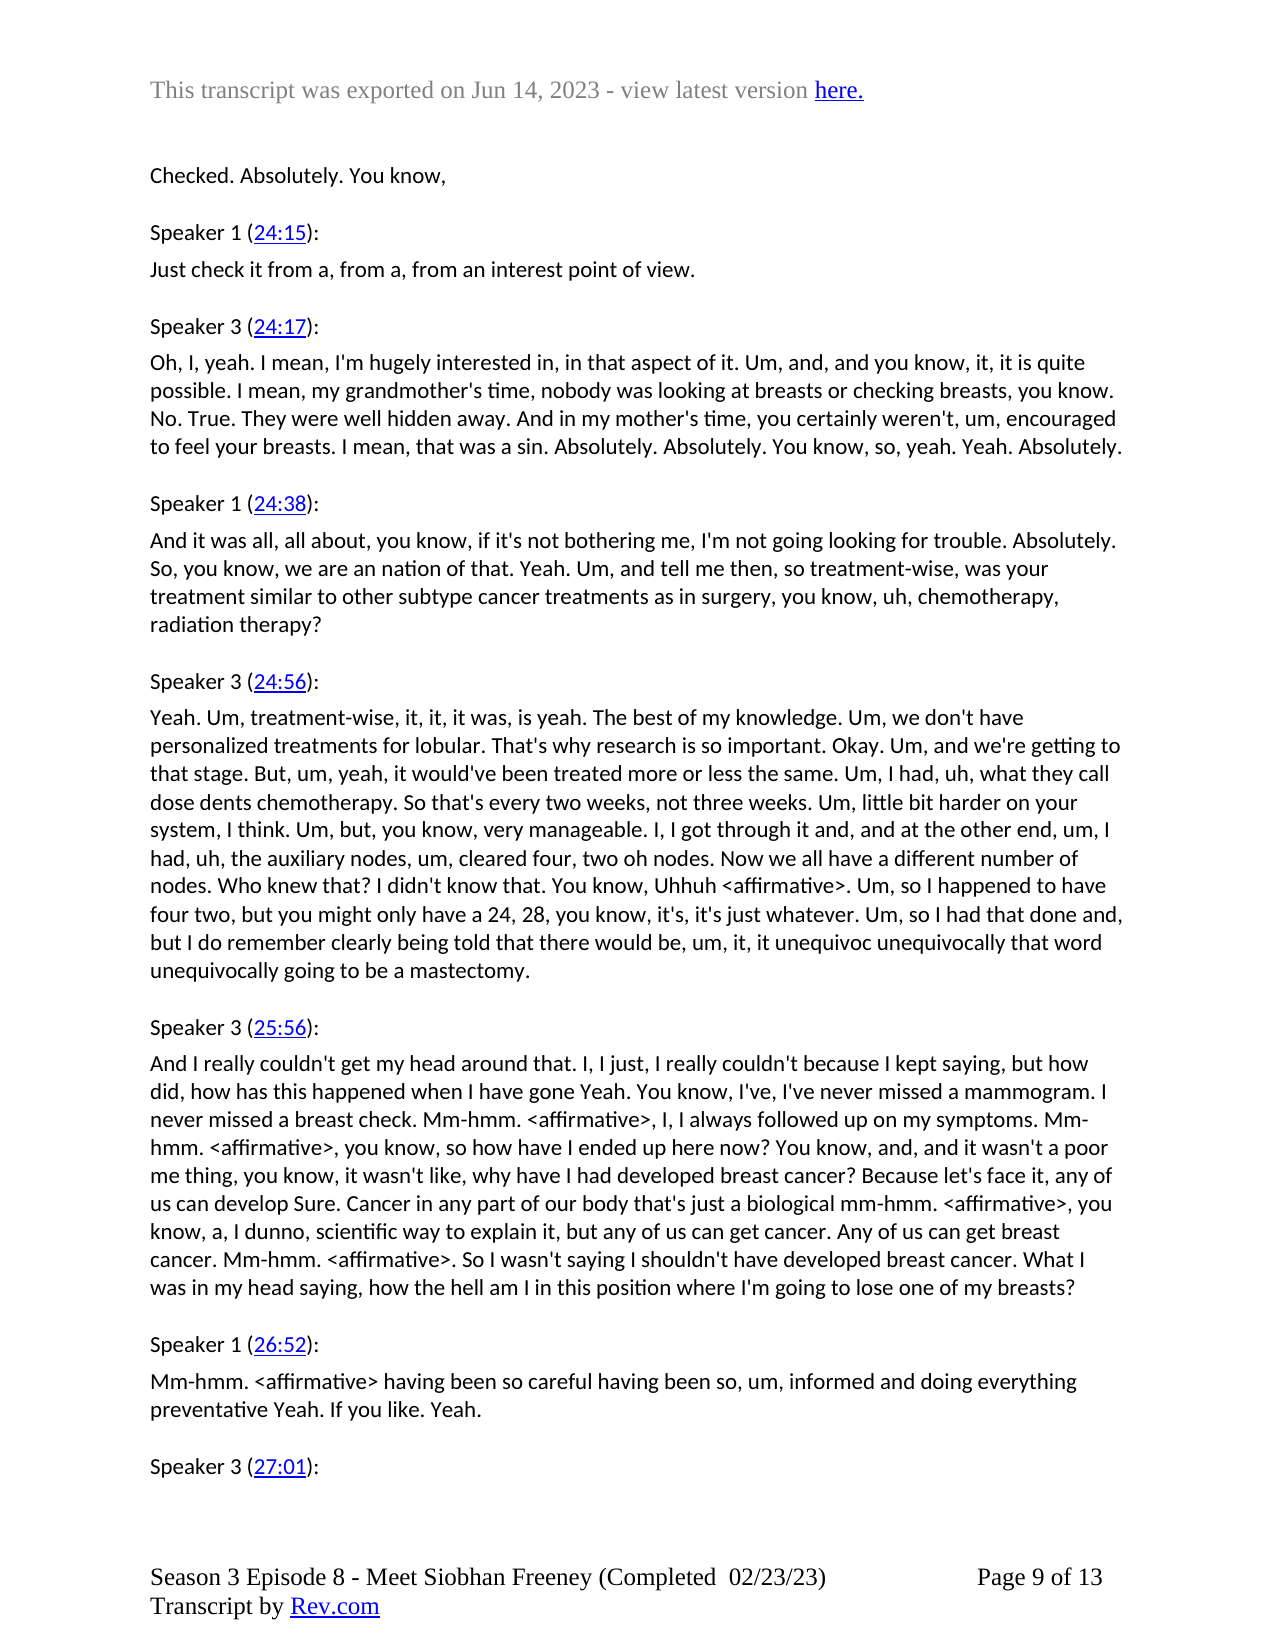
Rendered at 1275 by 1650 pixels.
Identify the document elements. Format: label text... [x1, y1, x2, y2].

text Just check it from a, from a, from an interest point of view. [150, 255, 1125, 283]
text Speaker 3 (27:01): [150, 1452, 1125, 1480]
text Speaker 1 (26:52): [150, 1331, 1125, 1359]
text Speaker 3 (25:56): [150, 1013, 1125, 1041]
text And it was all, all about, you know, if it's not bothering me, I'm not going looking for trouble. Absolutely. So, you know, we are an nation of that. Yeah. Um, and tell me then, so treatment-wise, was your treatment similar to other subtype cancer treatments as in surgery, you know, uh, chemotherapy, radiation therapy? [150, 526, 1125, 638]
text Mm-hmm. <affirmative> having been so careful having been so, um, informed and doing everything preventative Yeah. If you like. Yeah. [150, 1367, 1125, 1423]
text Yeah. Um, treatment-wise, it, it, it was, is yeah. The best of my knowledge. Um, we don't have personalized treatments for lobular. That's why research is so important. Okay. Um, and we're getting to that stage. But, um, yeah, it would've been treated more or less the same. Um, I had, uh, what they call dose dents chemotherapy. So that's every two weeks, not three weeks. Um, little bit harder on your system, I think. Um, but, you know, very manageable. I, I got through it and, and at the other end, um, I had, uh, the auxiliary nodes, um, cleared four, two oh nodes. Now we all have a different number of nodes. Who knew that? I didn't know that. You know, Uhhuh <affirmative>. Um, so I happened to have four two, but you might only have a 24, 28, you know, it's, it's just whatever. Um, so I had that done and, but I do remember clearly being told that there would be, um, it, it unequivoc unequivocally that word unequivocally going to be a mastectomy. [150, 703, 1125, 984]
text Speaker 3 (24:56): [150, 667, 1125, 695]
text Speaker 3 (24:17): [150, 312, 1125, 340]
text And I really couldn't get my head around that. I, I just, I really couldn't because I kept saying, but how did, how has this happened when I have gone Yeah. You know, I've, I've never missed a mammogram. I never missed a breast check. Mm-hmm. <affirmative>, I, I always followed up on my symptoms. Mm-hmm. <affirmative>, you know, so how have I ended up here now? You know, and, and it wasn't a poor me thing, you know, it wasn't like, why have I had developed breast cancer? Because let's face it, any of us can develop Sure. Cancer in any part of our body that's just a biological mm-hmm. <affirmative>, you know, a, I dunno, scientific way to explain it, but any of us can get cancer. Any of us can get breast cancer. Mm-hmm. <affirmative>. So I wasn't saying I shouldn't have developed breast cancer. What I was in my head saying, how the hell am I in this position where I'm going to lose one of my breasts? [150, 1049, 1125, 1301]
text Oh, I, yeah. I mean, I'm hugely interested in, in that aspect of it. Um, and, and you know, it, it is quite possible. I mean, my grandmother's time, nobody was looking at breasts or checking breasts, you know. No. True. They were well hidden away. And in my mother's time, you certainly weren't, um, encouraged to feel your breasts. I mean, that was a sin. Absolutely. Absolutely. You know, so, yeah. Yeah. Absolutely. [150, 348, 1125, 460]
text Speaker 1 (24:38): [150, 489, 1125, 518]
text Speaker 1 (24:15): [150, 218, 1125, 246]
text Checked. Absolutely. You know, [150, 161, 1125, 189]
